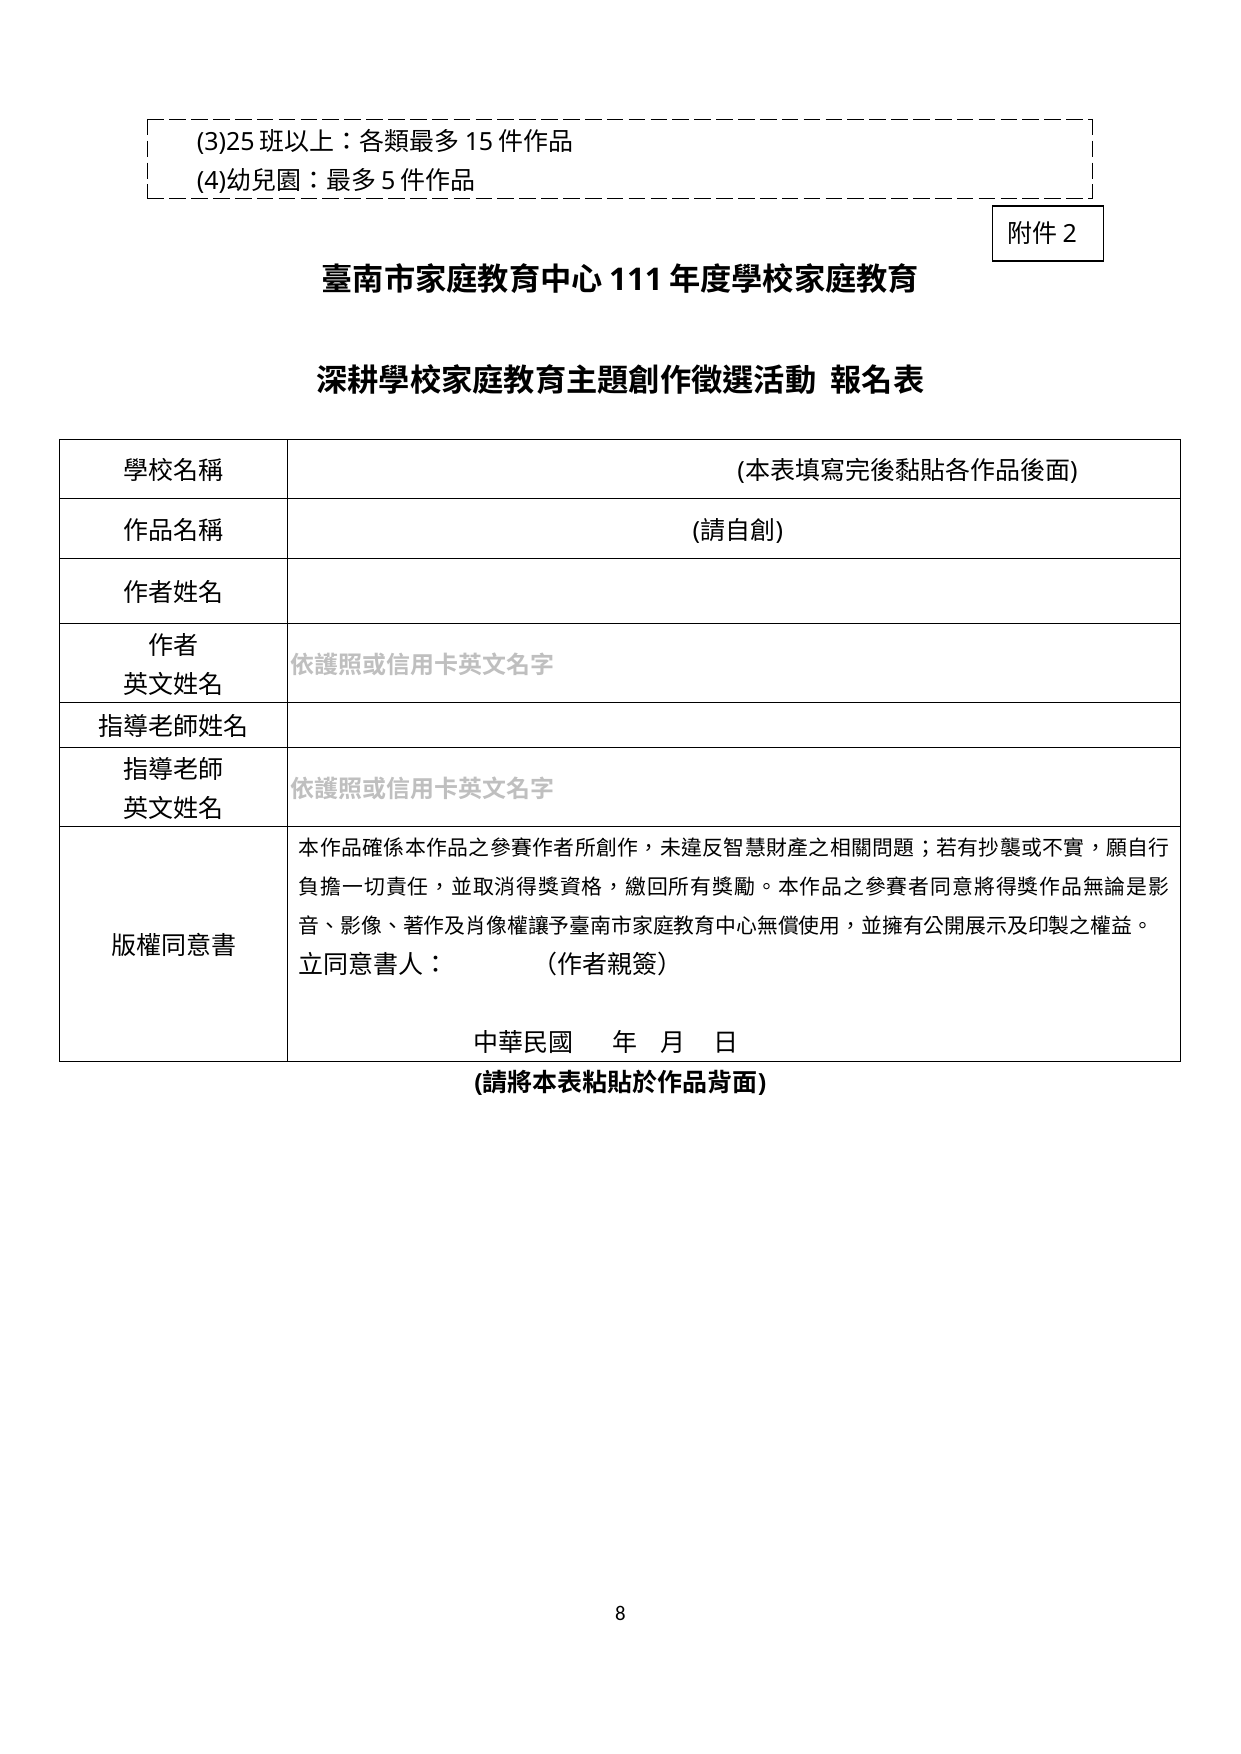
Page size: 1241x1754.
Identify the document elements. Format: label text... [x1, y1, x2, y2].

table_cell 指導老師姓名 [60, 703, 287, 747]
table_header (本表填寫完後黏貼各作品後面) [288, 440, 1180, 498]
table_cell [288, 703, 1180, 747]
table_cell [288, 559, 1180, 623]
table_cell 版權同意書 [60, 827, 287, 1061]
text 臺南市家庭教育中心111年度學校家庭教育 [118, 238, 1122, 316]
table_cell 本作品確係本作品之參賽作者所創作，未違反智慧財產之相關問題；若有抄襲或不實，願自行負擔一切責任，並取消得獎資格，繳回所有獎勵。本作品之參賽者同意將得獎作品無論是影音、影像、著作及肖像權讓予臺南市家庭教育中心無償使用，並擁有公開展示及印製之權益。 立同意書人： （作者親簽） 中華民國 年 月 日 [288, 827, 1180, 1061]
table_header 學校名稱 [60, 440, 287, 498]
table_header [148, 119, 1092, 198]
table_cell 依護照或信用卡英文名字 [288, 624, 1180, 702]
table_cell 作者 英文姓名 [60, 624, 287, 702]
text 深耕學校家庭教育主題創作徵選活動 報名表 [118, 338, 1122, 416]
table_cell 作者姓名 [60, 559, 287, 623]
table_cell 依護照或信用卡英文名字 [288, 748, 1180, 826]
table_cell 指導老師 英文姓名 [60, 748, 287, 826]
table_cell 作品名稱 [60, 499, 287, 557]
table_cell (請自創) [288, 499, 1180, 557]
text (請將本表粘貼於作品背面) [118, 1062, 1122, 1101]
